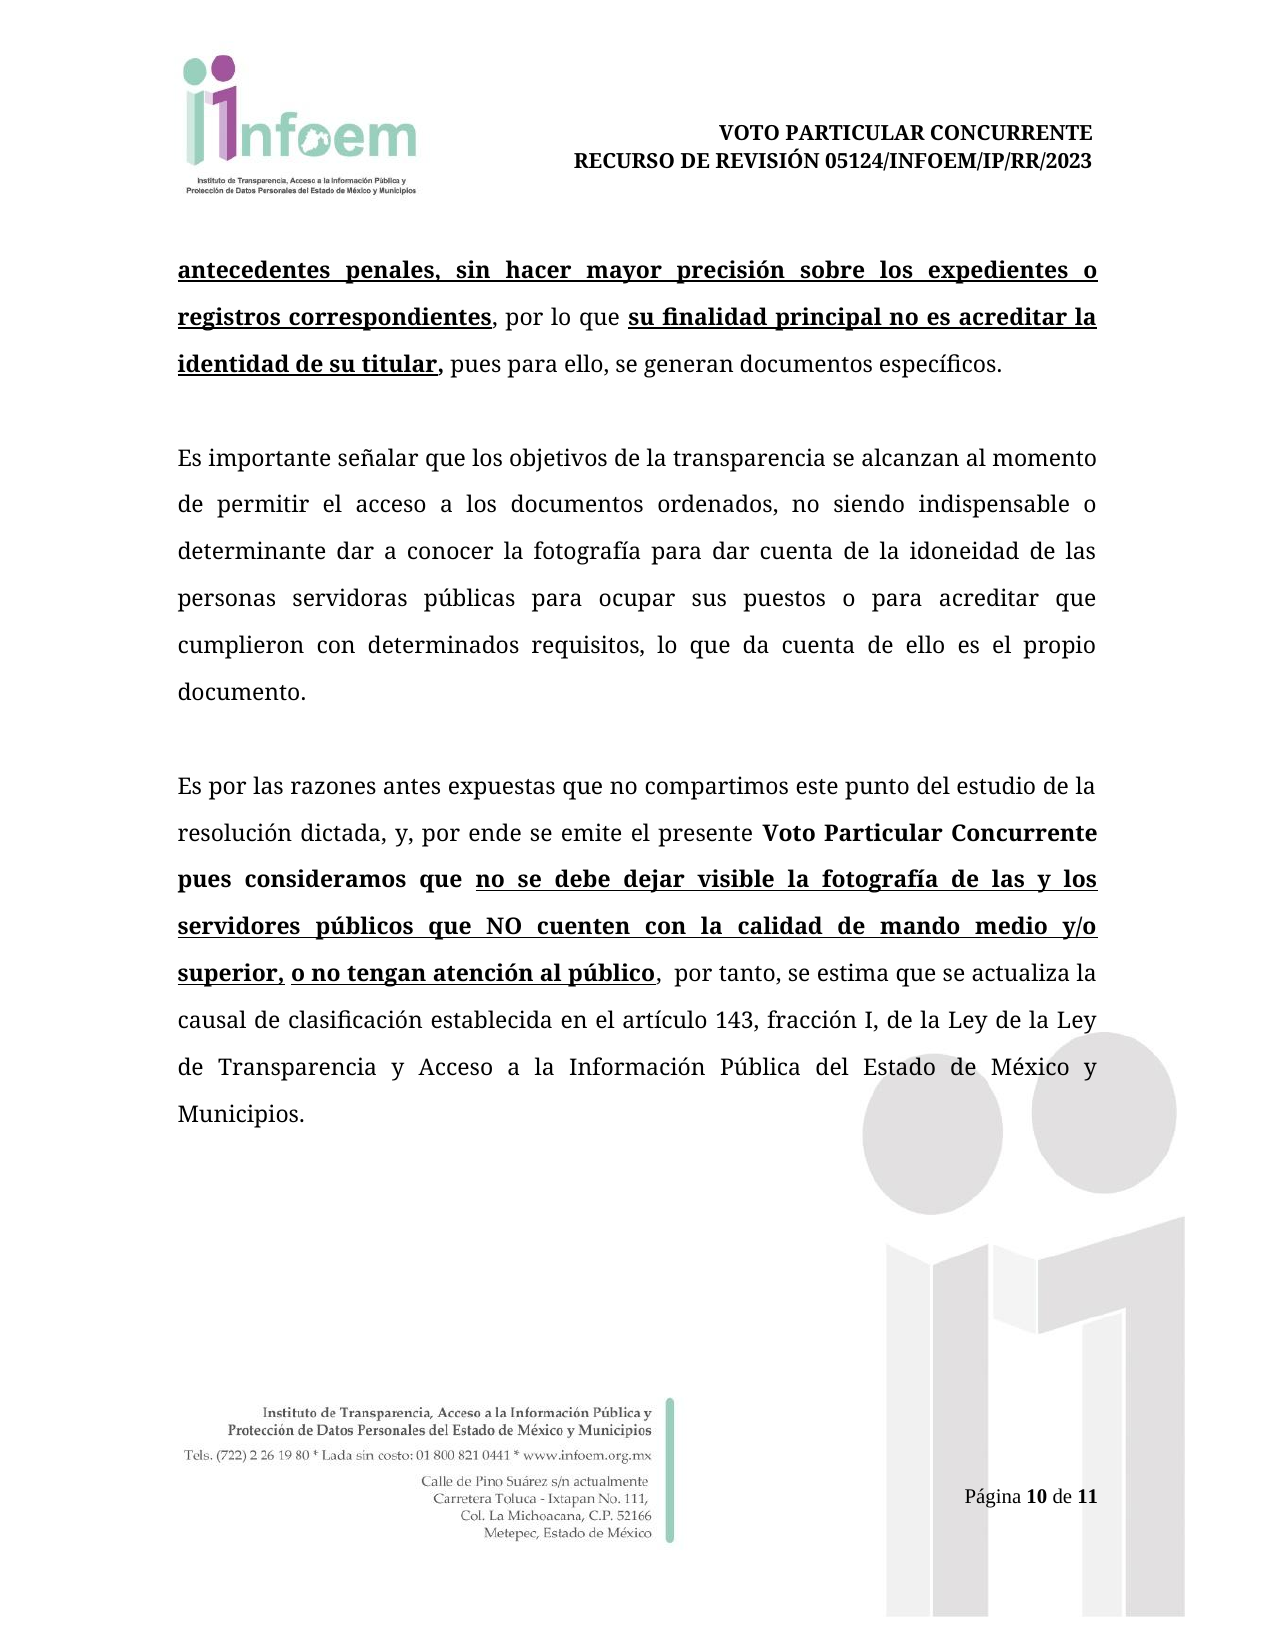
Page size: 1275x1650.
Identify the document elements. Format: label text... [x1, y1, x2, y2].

text Es por las razones antes expuestas que no compartimos este punto del estudio de la resolución dictada, y, por ende se emite el presente Voto Particular Concurrente pues consideramos que no se debe dejar visible la fotografía de las y los servidores públicos que NO cuenten con la calidad de mando medio y/o superior, o no tengan atención al público, por tanto, se estima que se actualiza la causal de clasificación establecida en el artículo 143, fracción I, de la Ley de la Ley de Transparencia y Acceso a la Información Pública del Estado de México y Municipios. [177, 769, 1098, 937]
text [177, 254, 1098, 280]
picture [68, 0, 1275, 1617]
text Es importante señalar que los objetivos de la transparencia se alcanzan al momento de permitir el acceso a los documentos ordenados, no siendo indispensable o determinante dar a conocer la fotografía para dar cuenta de la idoneidad de las personas servidoras públicas para ocupar sus puestos o para acreditar que cumplieron con determinados requisitos, lo que da cuenta de ello es el propio documento. [177, 441, 1098, 707]
text Es por las razones antes expuestas que no compartimos este punto del estudio de la resolución dictada, y, por ende se emite el presente Voto Particular Concurrente pues consideramos que no se debe dejar visible la fotografía de las y los servidores públicos que NO cuenten con la calidad de mando medio y/o superior, o no tengan atención al público, por tanto, se estima que se actualiza la causal de clasificación establecida en el artículo 143, fracción I, de la Ley de la Ley de Transparencia y Acceso a la Información Pública del Estado de México y Municipios. [177, 938, 1098, 1129]
